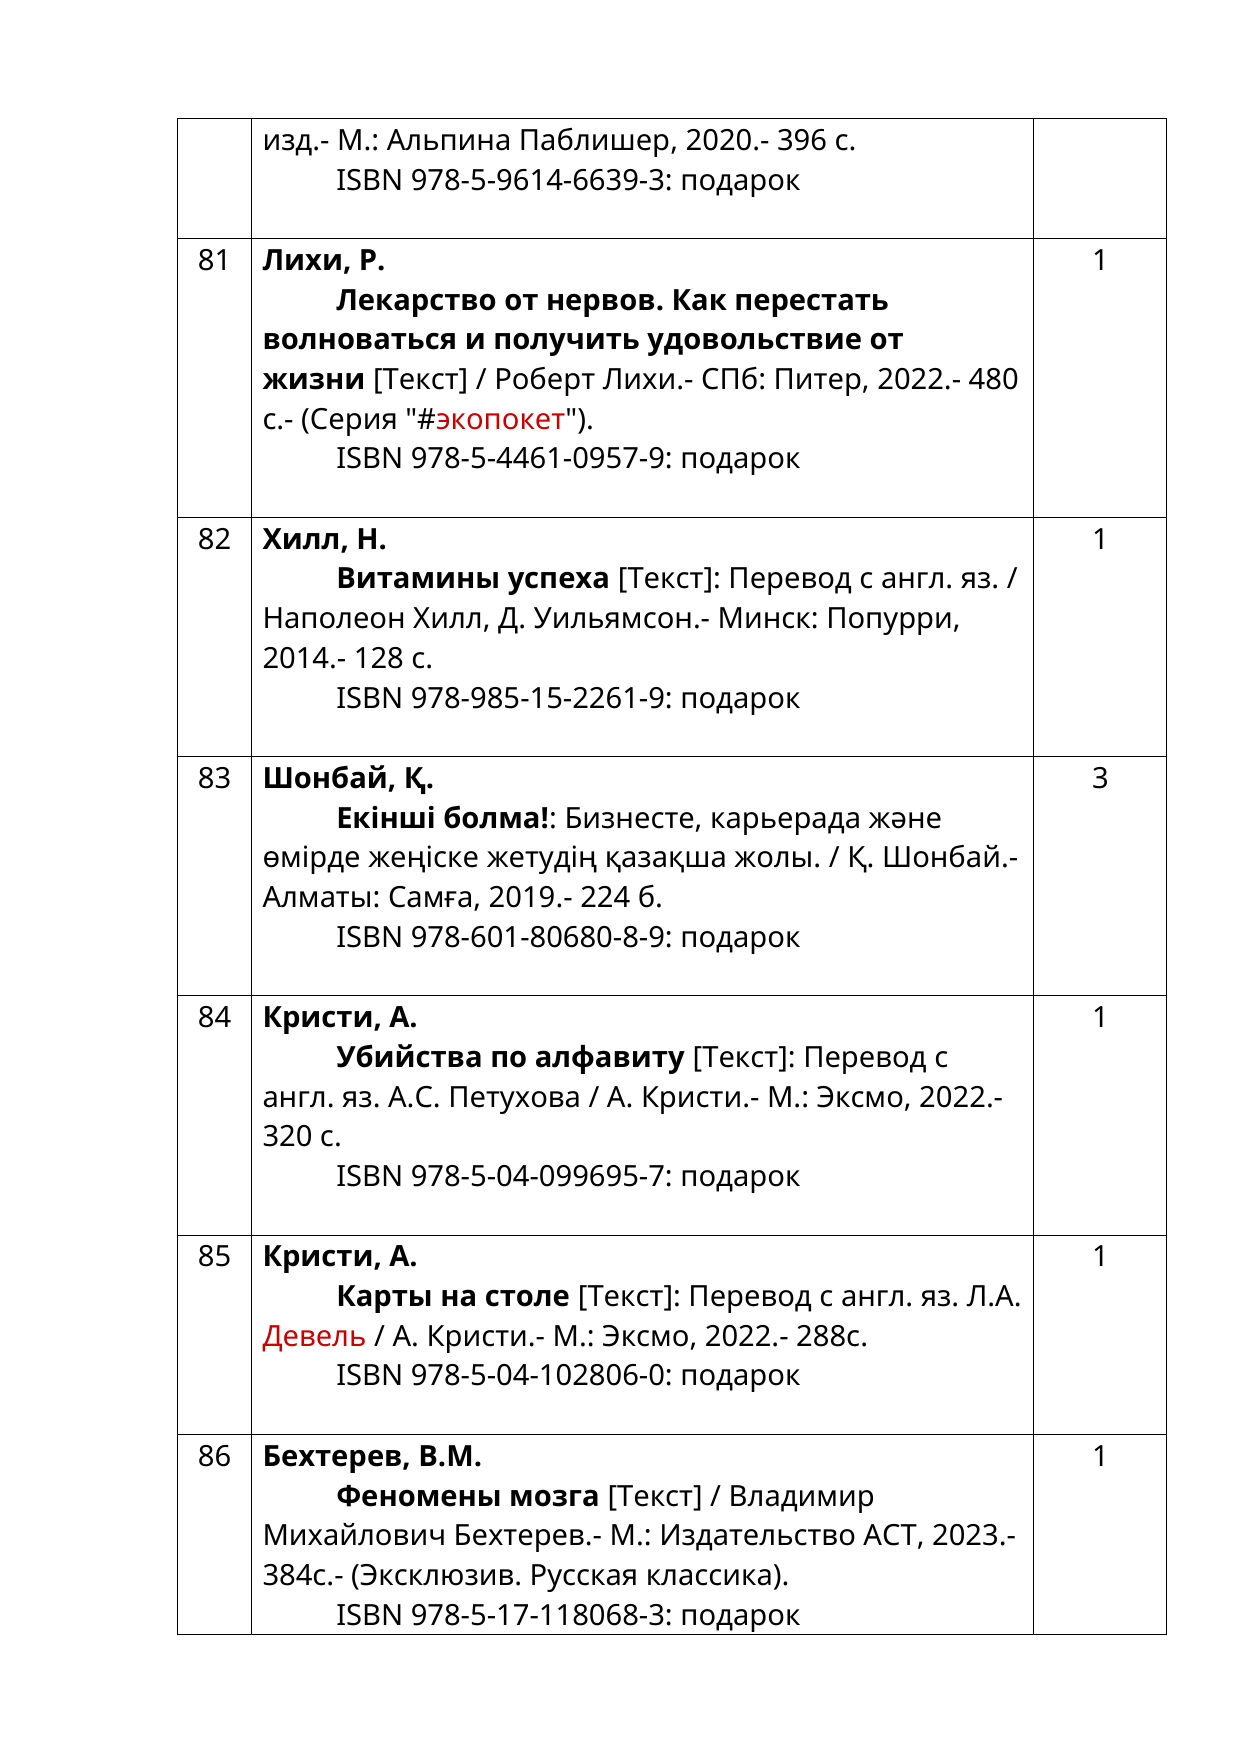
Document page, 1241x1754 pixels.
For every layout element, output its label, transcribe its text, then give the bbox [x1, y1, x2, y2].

table_cell Хилл, Н. Витамины успеха [Текст]: Перевод с англ. яз. / Наполеон Хилл, Д. Уильямсон.- Минск: Попурри, 2014.- 128 с. ISBN 978-985-15-2261-9: подарок [252, 518, 1033, 756]
table_cell 1 [1034, 119, 1166, 238]
table_cell 1 [1034, 1236, 1166, 1434]
table_cell 81 [178, 239, 251, 517]
table_cell 84 [178, 996, 251, 1234]
table_cell Лихи, Р. Лекарство от нервов. Как перестать волноваться и получить удовольствие от жизни [Текст] / Роберт Лихи.- СПб: Питер, 2022.- 480 с.- (Серия "#экопокет"). ISBN 978-5-4461-0957-9: подарок [252, 239, 1033, 517]
table_cell 1 [1034, 996, 1166, 1234]
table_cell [252, 1435, 1033, 1633]
table_cell 1 [1034, 239, 1166, 517]
table_cell 82 [178, 518, 251, 756]
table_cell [252, 119, 1033, 238]
table_cell 3 [1034, 757, 1166, 995]
table_cell 1 [1034, 518, 1166, 756]
table_cell 85 [178, 1236, 251, 1434]
table_cell Шонбай, Қ. Екінші болма!: Бизнесте, карьерада және өмірде жеңіске жетудің қазақша жолы. / Қ. Шонбай.- Алматы: Самға, 2019.- 224 б. ISBN 978-601-80680-8-9: подарок [252, 757, 1033, 995]
table_cell 80 [178, 119, 251, 238]
table_cell Кристи, А. Убийства по алфавиту [Текст]: Перевод с англ. яз. А.С. Петухова / А. Кристи.- М.: Эксмо, 2022.- 320 с. ISBN 978-5-04-099695-7: подарок [252, 996, 1033, 1234]
table_cell Кристи, А. Карты на столе [Текст]: Перевод с англ. яз. Л.А. Девель / А. Кристи.- М.: Эксмо, 2022.- 288с. ISBN 978-5-04-102806-0: подарок [252, 1236, 1033, 1434]
table_cell 83 [178, 757, 251, 995]
table_cell 1 [1034, 1435, 1166, 1633]
table_cell 86 [178, 1435, 251, 1633]
